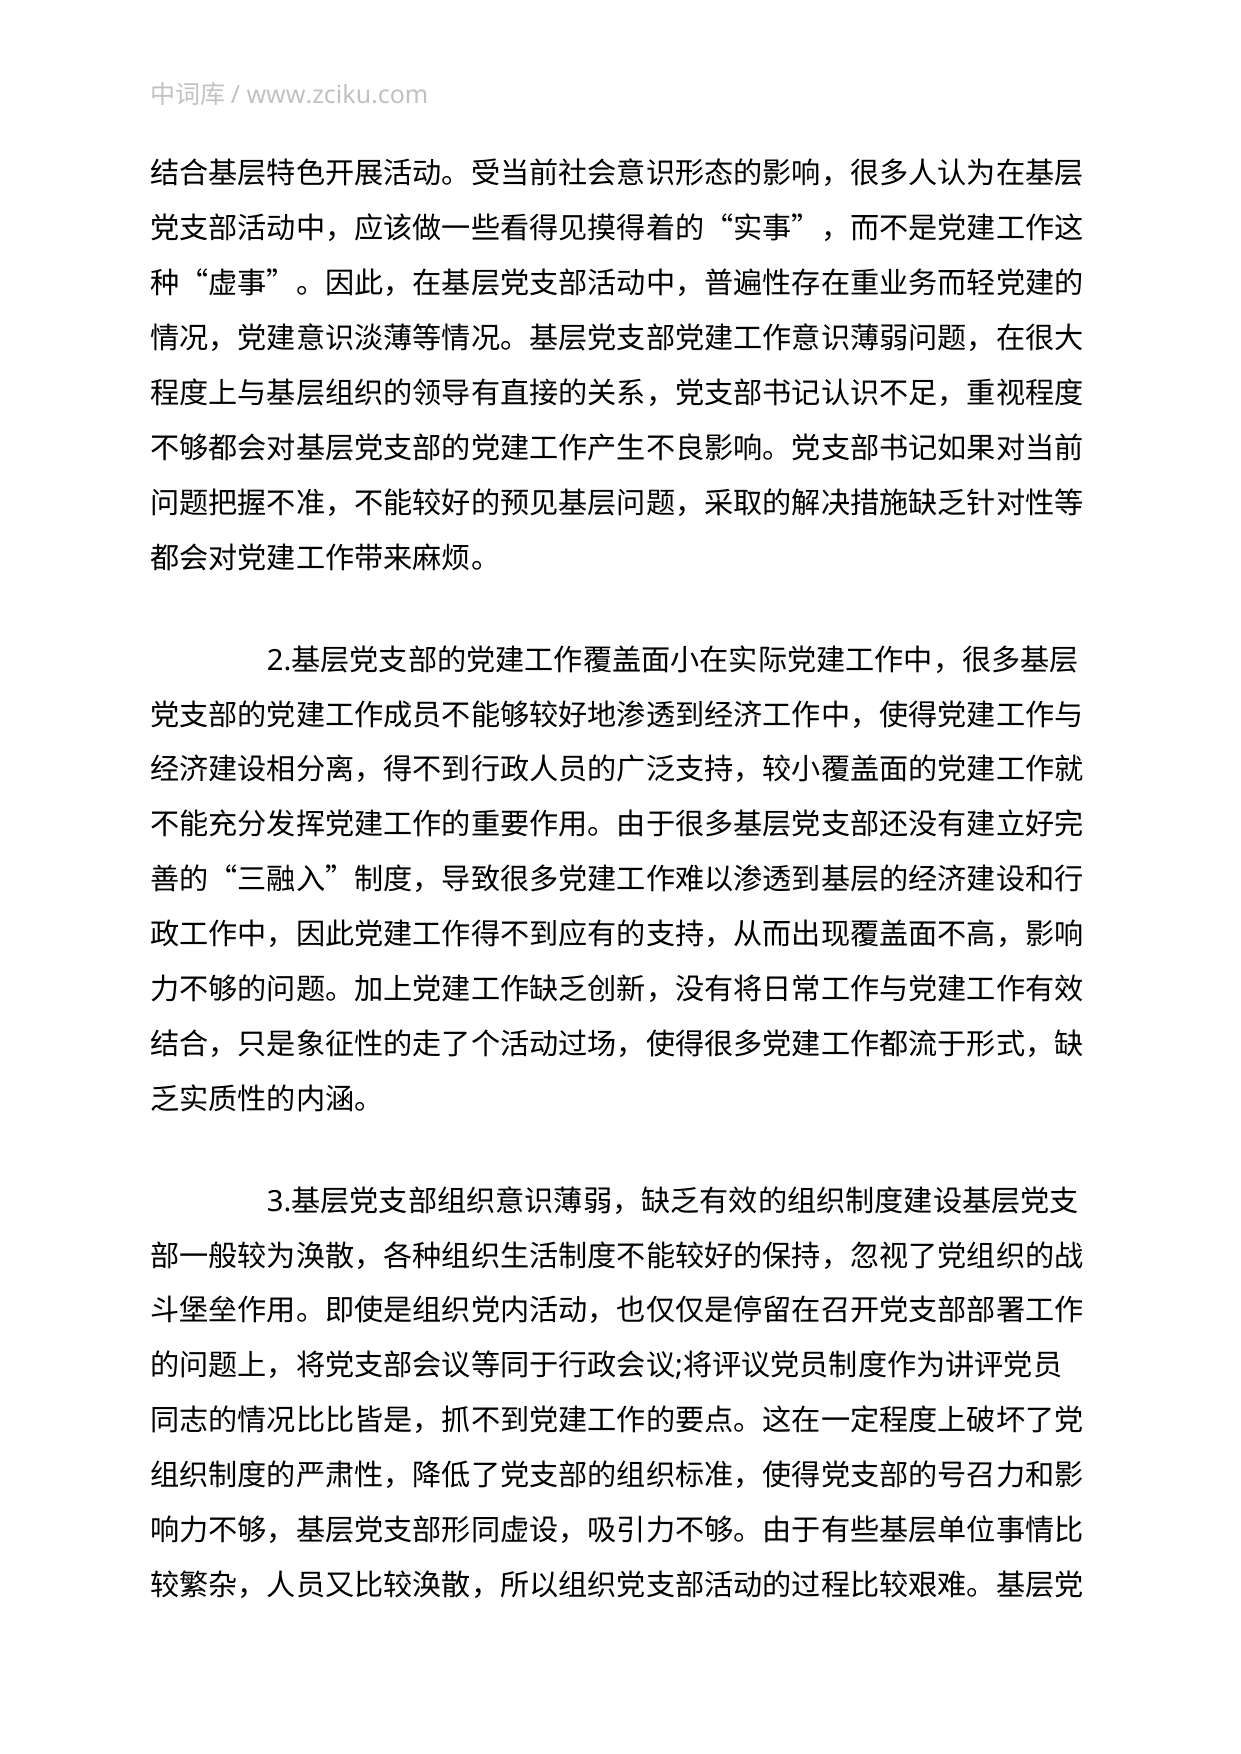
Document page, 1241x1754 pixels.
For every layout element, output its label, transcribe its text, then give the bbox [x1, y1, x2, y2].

text 2.基层党支部的党建工作覆盖面小在实际党建工作中，很多基层党支部的党建工作成员不能够较好地渗透到经济工作中，使得党建工作与经济建设相分离，得不到行政人员的广泛支持，较小覆盖面的党建工作就不能充分发挥党建工作的重要作用。由于很多基层党支部还没有建立好完善的“三融入”制度，导致很多党建工作难以渗透到基层的经济建设和行政工作中，因此党建工作得不到应有的支持，从而出现覆盖面不高，影响力不够的问题。加上党建工作缺乏创新，没有将日常工作与党建工作有效结合，只是象征性的走了个活动过场，使得很多党建工作都流于形式，缺乏实质性的内涵。 [150, 636, 1090, 1118]
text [150, 1177, 1090, 1604]
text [150, 150, 1090, 577]
